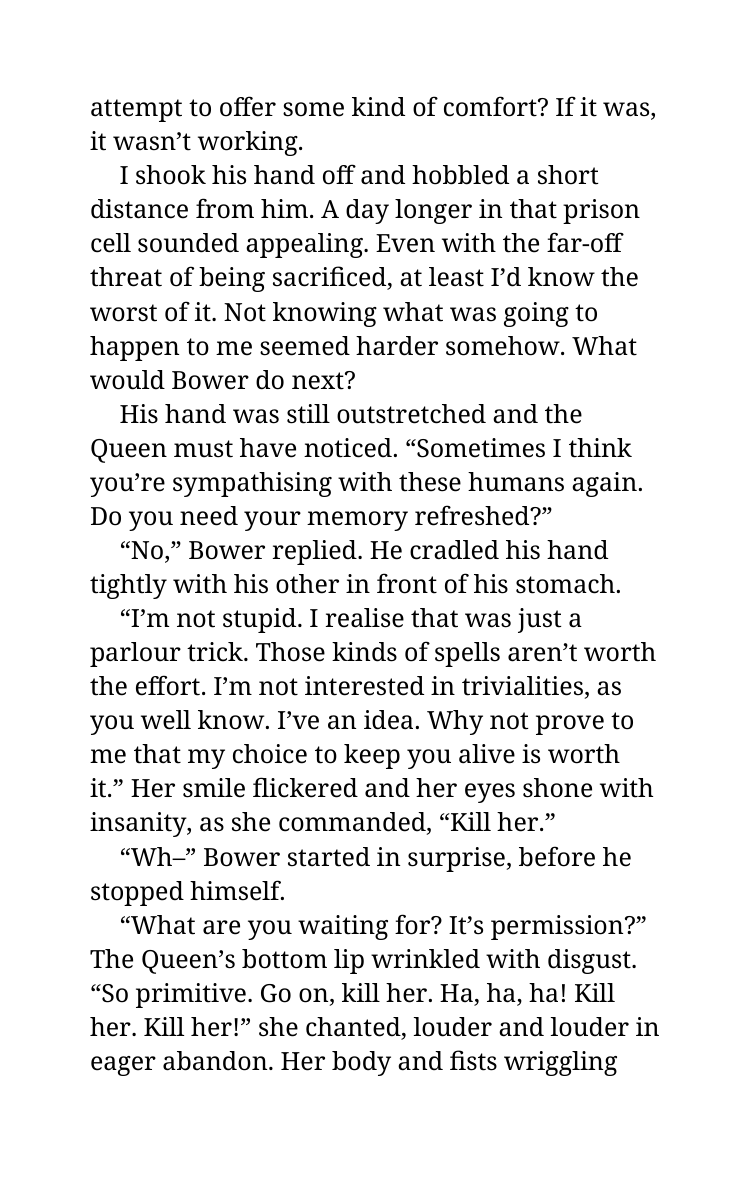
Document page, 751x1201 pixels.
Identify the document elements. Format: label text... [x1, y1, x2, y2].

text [90, 907, 660, 1078]
text “No,” Bower replied. He cradled his hand tightly with his other in front of his stomach. [90, 533, 660, 601]
text “I’m not stupid. I realise that was just a parlour trick. Those kinds of spells aren’t worth the effort. I’m not interested in trivialities, as you well know. I’ve an idea. Why not prove to me that my choice to keep you alive is worth it.” Her smile flickered and her eyes shone with insanity, as she commanded, “Kill her.” [90, 601, 660, 839]
text “Wh–” Bower started in surprise, before he stopped himself. [90, 839, 660, 907]
text I shook his hand off and hobbled a short distance from him. A day longer in that prison cell sounded appealing. Even with the far-off threat of being sacrificed, at least I’d know the worst of it. Not knowing what was going to happen to me seemed harder somehow. What would Bower do next? [90, 158, 660, 396]
text His hand was still outstretched and the Queen must have noticed. “Sometimes I think you’re sympathising with these humans again. Do you need your memory refreshed?” [90, 396, 660, 533]
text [90, 90, 660, 158]
